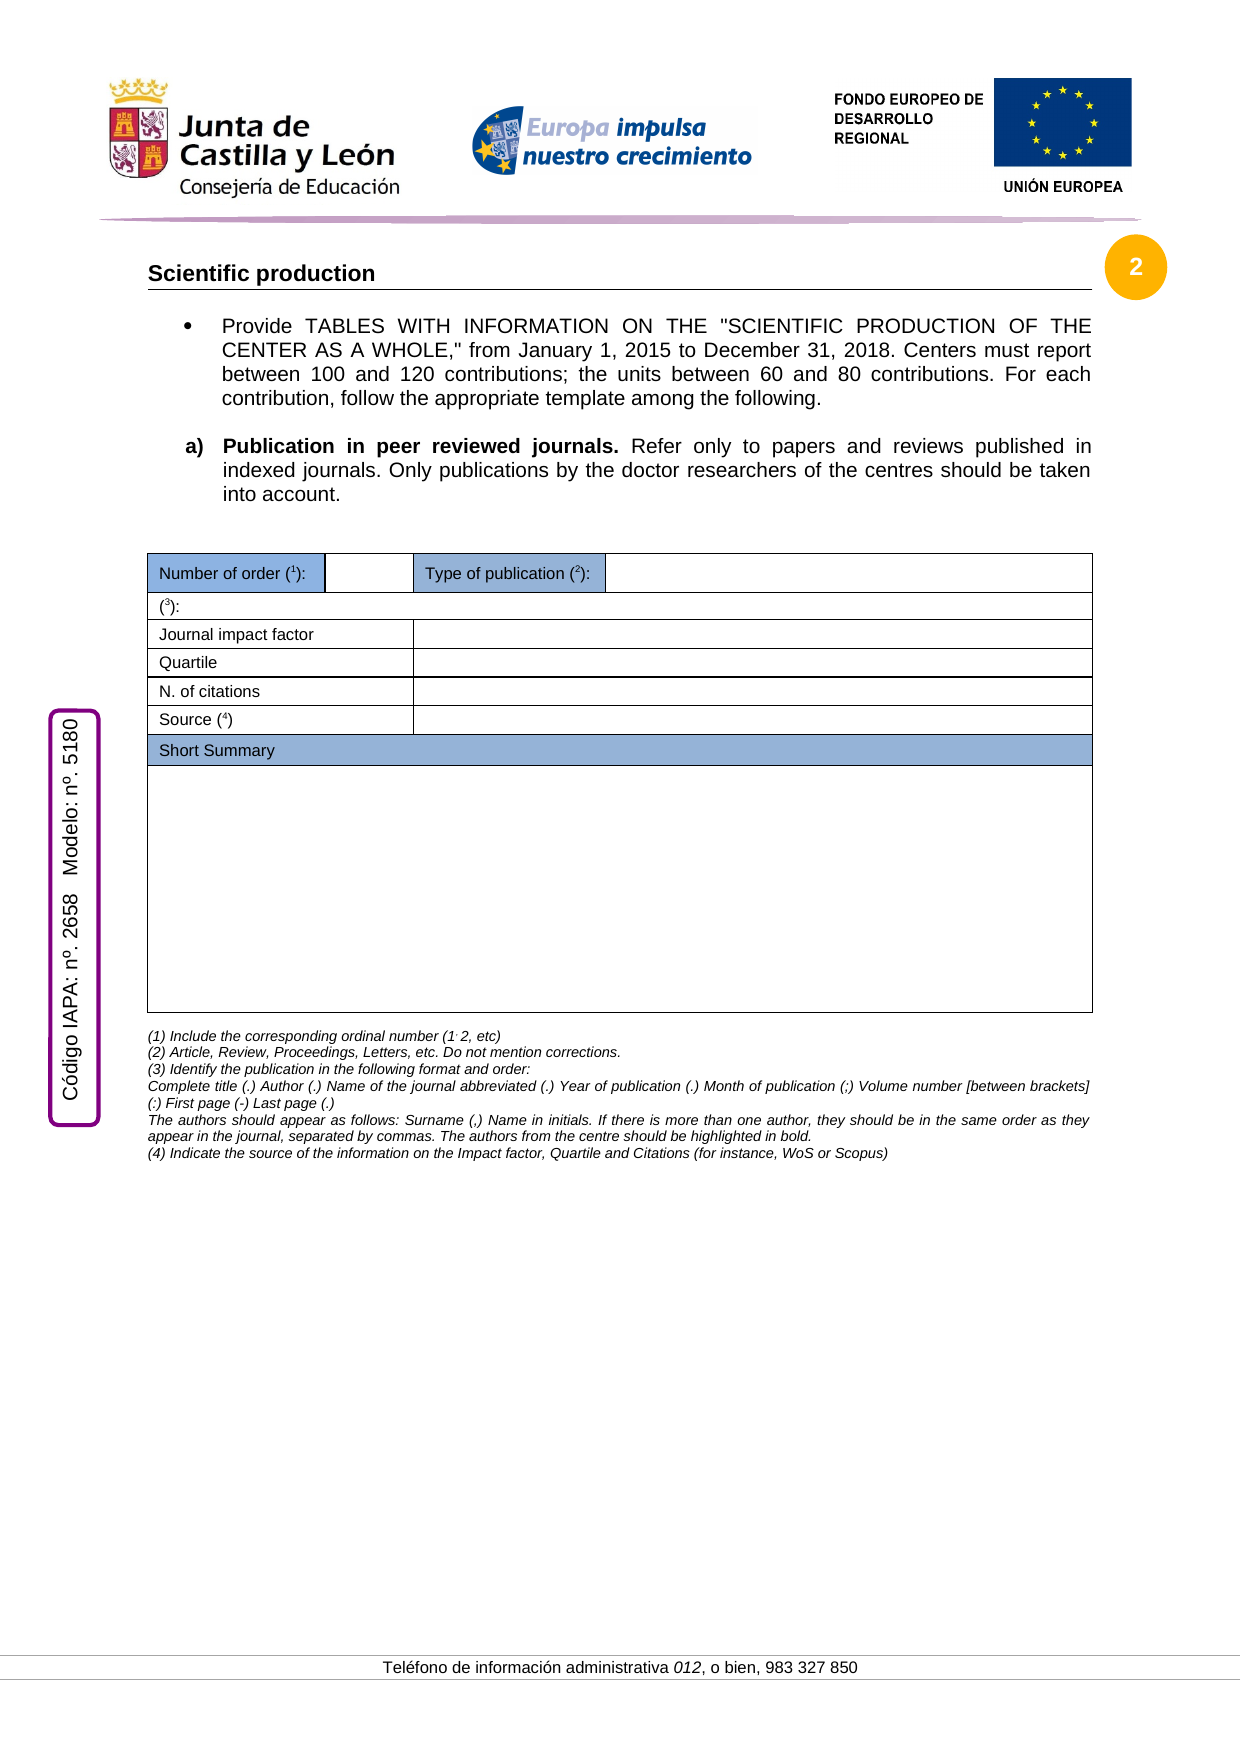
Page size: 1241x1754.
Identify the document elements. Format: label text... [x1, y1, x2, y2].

list Publication in peer reviewed journals. Refer only to papers and reviews published in indexed journals. Only publications by the doctor researchers of the centres should be taken into account. [185, 433, 1092, 505]
table_cell [414, 649, 1092, 676]
table_header [606, 554, 1092, 592]
subtitle Scientific production [148, 260, 1092, 289]
table_cell Short Summary [148, 735, 1092, 765]
table_header Type of publication (2): [414, 554, 605, 592]
table_cell [414, 706, 1092, 734]
table_cell [414, 678, 1092, 705]
text (2) Article, Review, Proceedings, Letters, etc. Do not mention corrections. [148, 1044, 1092, 1061]
text (1) Include the corresponding ordinal number (1, 2, etc) [148, 1027, 1092, 1044]
table_cell Source (4) [148, 706, 413, 734]
table_cell Quartile [148, 649, 413, 676]
table_cell N. of citations [148, 678, 413, 705]
text (3) Identify the publication in the following format and order: [148, 1061, 1092, 1078]
table_header [326, 554, 413, 592]
picture [472, 106, 758, 175]
table_cell Journal impact factor [148, 620, 413, 648]
text (4) Indicate the source of the information on the Impact factor, Quartile and Citations (for instance, WoS or Scopus) [148, 1145, 1092, 1162]
text The authors should appear as follows: Surname (,) Name in initials. If there is more than one author, they should be in the same order as they appear in the journal, separated by commas. The authors from the centre should be highlighted in bold. [148, 1111, 1092, 1145]
table_cell [148, 766, 1092, 1012]
text Complete title (.) Author (.) Name of the journal abbreviated (.) Year of publication (.) Month of publication (;) Volume number [between brackets] (:) First page (-) Last page (.) [148, 1078, 1092, 1111]
table_header Number of order (1): [148, 554, 324, 592]
picture [106, 77, 402, 205]
picture [835, 78, 1132, 192]
table_cell (3): [148, 593, 1092, 619]
list Provide TABLES WITH INFORMATION ON THE "SCIENTIFIC PRODUCTION OF THE CENTER AS A WHOLE," from January 1, 2015 to December 31, 2018. Centers must report between 100 and 120 contributions; the units between 60 and 80 contributions. For each contribution, follow the appropriate template among the following. [184, 314, 1092, 409]
table_cell [414, 620, 1092, 648]
